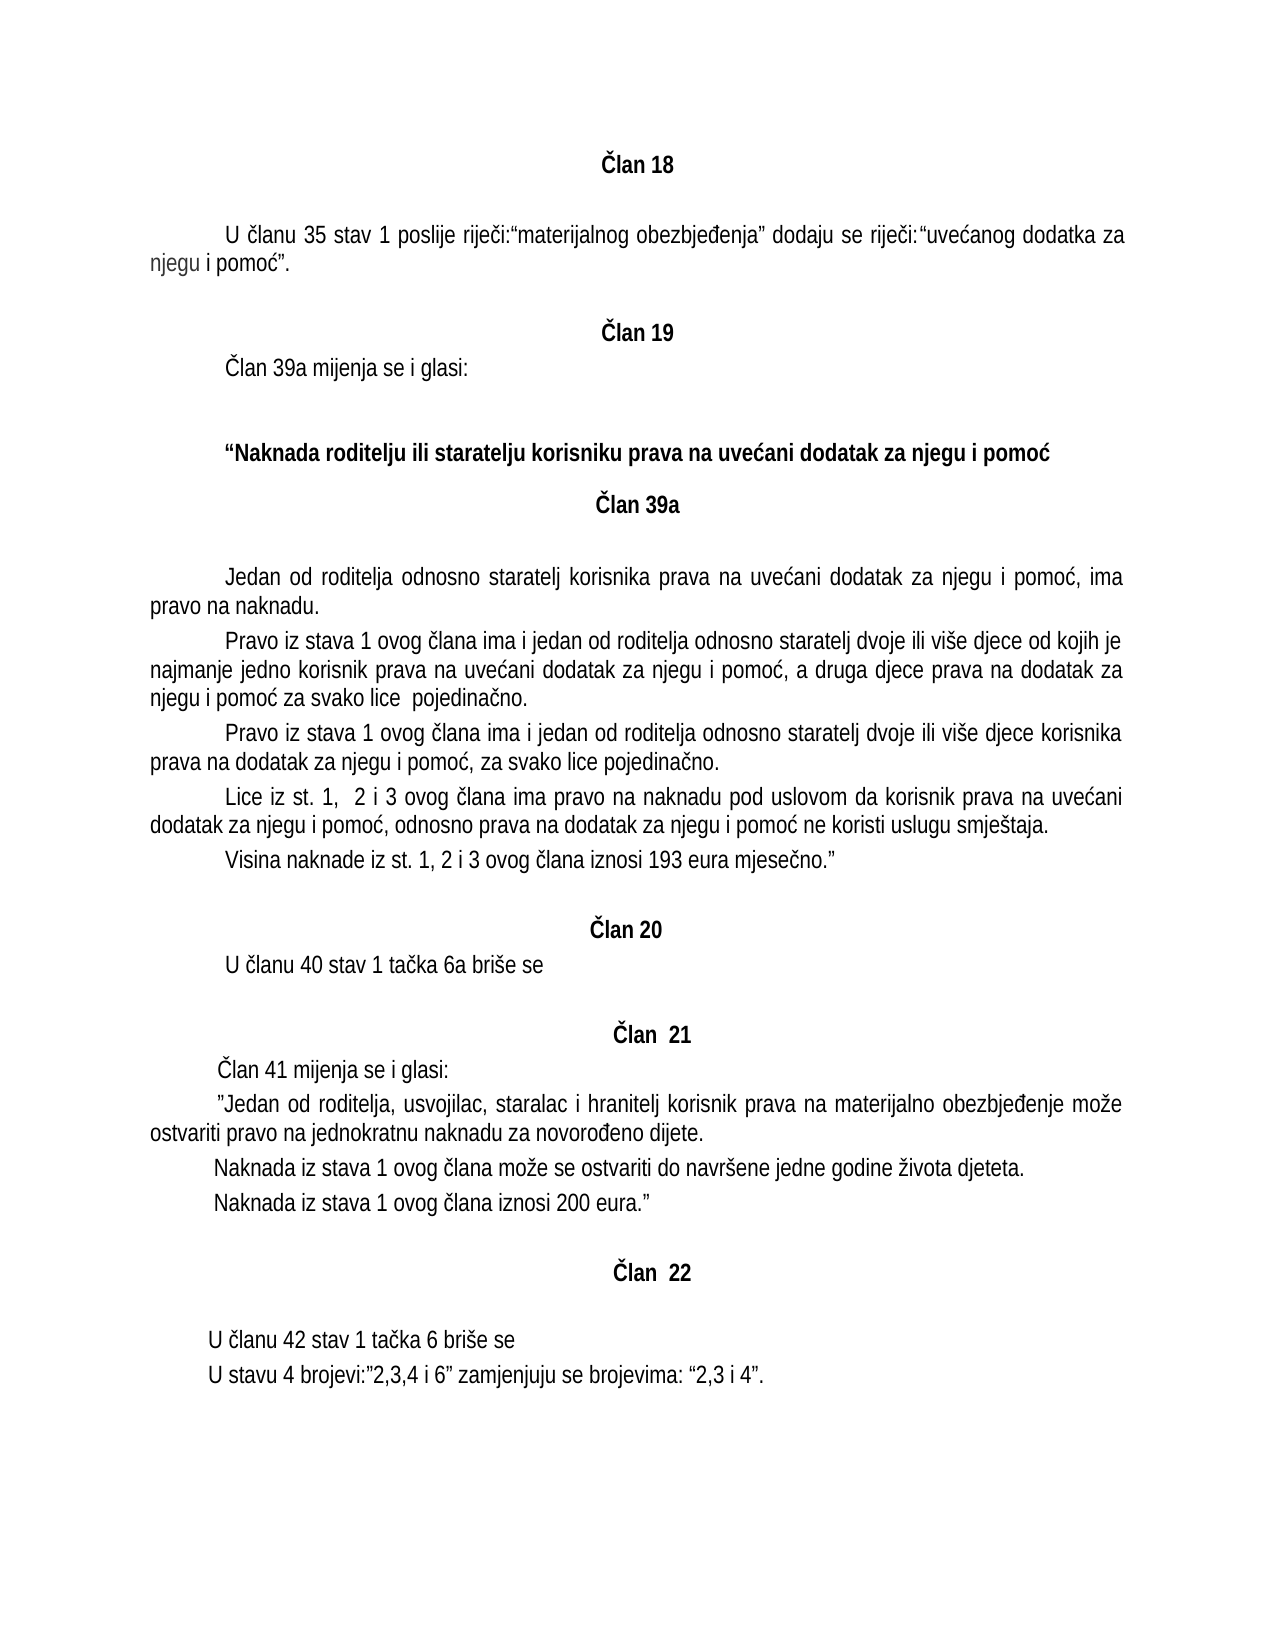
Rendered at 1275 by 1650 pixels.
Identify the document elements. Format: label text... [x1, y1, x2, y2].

text U članu 35 stav 1 poslije riječi:“materijalnog obezbjeđenja” dodaju se riječi:“uvećanog dodatka za njegu i pomoć”. [150, 220, 1125, 277]
text Član 39a mijenja se i glasi: [150, 353, 1125, 382]
text Naknada iz stava 1 ovog člana iznosi 200 eura.” [150, 1188, 1125, 1217]
text Pravo iz stava 1 ovog člana ima i jedan od roditelja odnosno staratelj dvoje ili više djece korisnika prava na dodatak za njegu i pomoć, za svako lice pojedinačno. [150, 718, 1125, 775]
text Jedan od roditelja odnosno staratelj korisnika prava na uvećani dodatak za njegu i pomoć, ima pravo na naknadu. [150, 562, 1125, 620]
text Lice iz st. 1, 2 i 3 ovog člana ima pravo na naknadu pod uslovom da korisnik prava na uvećani dodatak za njegu i pomoć, odnosno prava na dodatak za njegu i pomoć ne koristi uslugu smještaja. [150, 782, 1125, 839]
text Visina naknade iz st. 1, 2 i 3 ovog člana iznosi 193 eura mjesečno.” [150, 845, 1125, 874]
text Član 19 [150, 318, 1125, 347]
text Član 22 [150, 1258, 1125, 1286]
text Član 18 [150, 150, 1125, 179]
text Član 39a [150, 490, 1125, 518]
text ”Jedan od roditelja, usvojilac, staralac i hranitelj korisnik prava na materijalno obezbjeđenje može ostvariti pravo na jednokratnu naknadu za novorođeno dijete. [150, 1089, 1125, 1147]
text Član 21 [150, 1020, 1125, 1048]
text Član 20 [150, 915, 1125, 944]
text Član 41 mijenja se i glasi: [150, 1054, 1125, 1083]
text U članu 40 stav 1 tačka 6a briše se [150, 950, 1125, 978]
text Naknada iz stava 1 ovog člana može se ostvariti do navršene jedne godine života djeteta. [150, 1153, 1125, 1182]
text Pravo iz stava 1 ovog člana ima i jedan od roditelja odnosno staratelj dvoje ili više djece od kojih je najmanje jedno korisnik prava na uvećani dodatak za njegu i pomoć, a druga djece prava na dodatak za njegu i pomoć za svako lice pojedinačno. [150, 626, 1125, 712]
text U članu 42 stav 1 tačka 6 briše se [150, 1325, 1125, 1354]
text U stavu 4 brojevi:”2,3,4 i 6” zamjenjuju se brojevima: “2,3 i 4”. [150, 1360, 1125, 1389]
text “Naknada roditelju ili staratelju korisniku prava na uvećani dodatak za njegu i pomoć [150, 437, 1125, 466]
